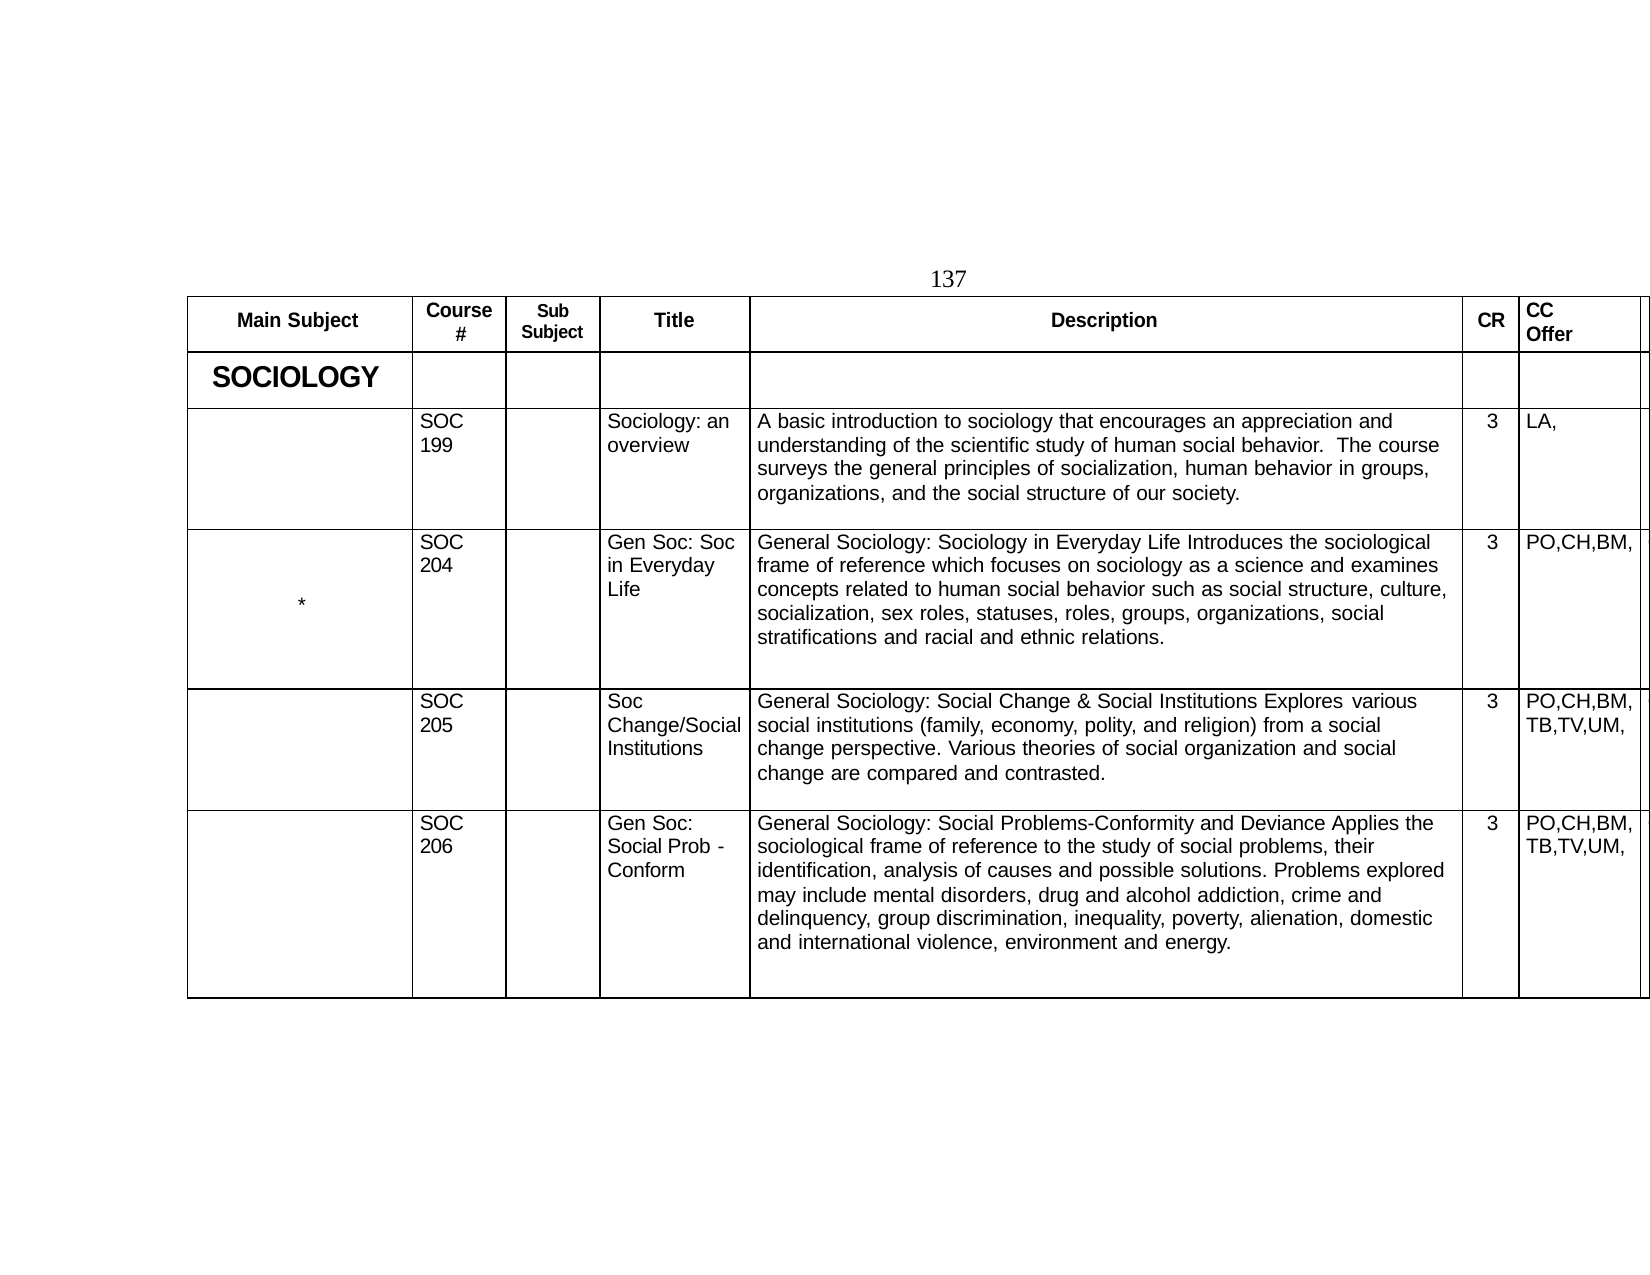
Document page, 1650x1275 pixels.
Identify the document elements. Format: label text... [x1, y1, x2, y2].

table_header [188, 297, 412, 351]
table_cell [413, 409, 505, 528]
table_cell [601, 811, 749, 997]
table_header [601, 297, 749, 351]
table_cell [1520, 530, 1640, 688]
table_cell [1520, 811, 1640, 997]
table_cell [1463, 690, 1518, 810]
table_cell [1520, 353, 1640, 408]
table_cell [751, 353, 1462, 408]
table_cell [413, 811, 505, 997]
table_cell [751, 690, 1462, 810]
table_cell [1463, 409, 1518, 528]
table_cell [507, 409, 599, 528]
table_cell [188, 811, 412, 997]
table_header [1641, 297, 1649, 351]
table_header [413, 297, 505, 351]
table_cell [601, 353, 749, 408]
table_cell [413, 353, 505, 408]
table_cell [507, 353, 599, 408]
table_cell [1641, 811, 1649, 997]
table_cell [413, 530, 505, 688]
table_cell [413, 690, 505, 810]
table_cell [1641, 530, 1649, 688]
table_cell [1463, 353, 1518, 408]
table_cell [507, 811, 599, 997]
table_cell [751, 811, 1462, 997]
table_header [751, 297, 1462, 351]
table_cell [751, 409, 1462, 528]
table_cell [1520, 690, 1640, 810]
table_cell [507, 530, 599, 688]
text 137 [930, 252, 1500, 296]
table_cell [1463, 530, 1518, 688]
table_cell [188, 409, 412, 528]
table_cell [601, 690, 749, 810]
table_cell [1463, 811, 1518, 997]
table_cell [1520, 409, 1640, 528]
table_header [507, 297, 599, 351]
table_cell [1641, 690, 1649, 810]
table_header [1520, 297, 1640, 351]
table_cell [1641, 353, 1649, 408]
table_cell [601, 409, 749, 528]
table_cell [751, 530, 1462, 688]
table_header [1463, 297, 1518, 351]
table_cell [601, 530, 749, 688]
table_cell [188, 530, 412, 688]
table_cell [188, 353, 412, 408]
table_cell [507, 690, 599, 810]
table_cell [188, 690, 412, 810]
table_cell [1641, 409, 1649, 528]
